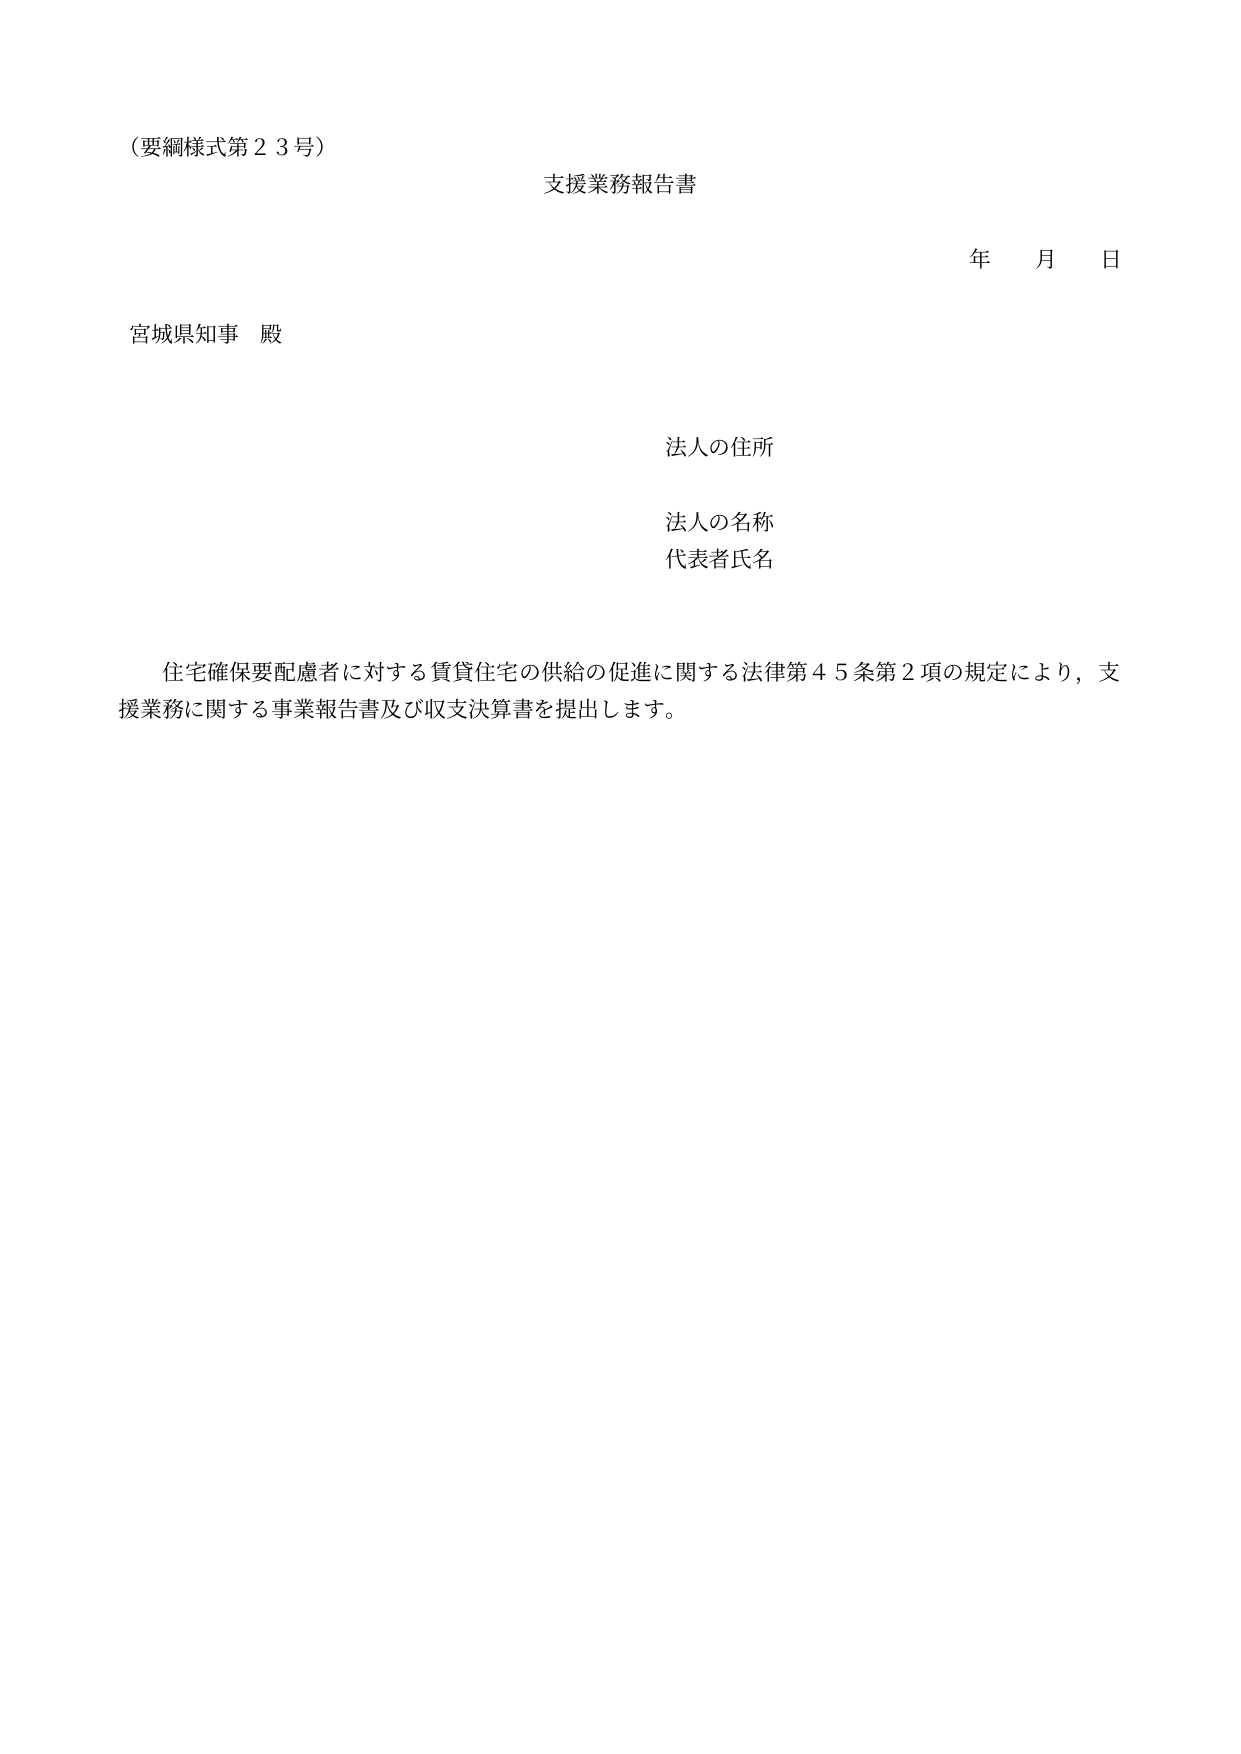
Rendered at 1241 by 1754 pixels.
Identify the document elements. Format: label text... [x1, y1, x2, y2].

text 宮城県知事 殿 [118, 314, 1122, 352]
text 年 月 日 [118, 239, 1122, 277]
text （要綱様式第２３号） [118, 127, 1122, 164]
text 代表者氏名 [118, 539, 1122, 577]
text 法人の名称 [118, 502, 1122, 539]
text 法人の住所 [118, 427, 1122, 464]
text 住宅確保要配慮者に対する賃貸住宅の供給の促進に関する法律第４５条第２項の規定により，支援業務に関する事業報告書及び収支決算書を提出します。 [118, 652, 1122, 727]
text 支援業務報告書 [118, 164, 1122, 202]
